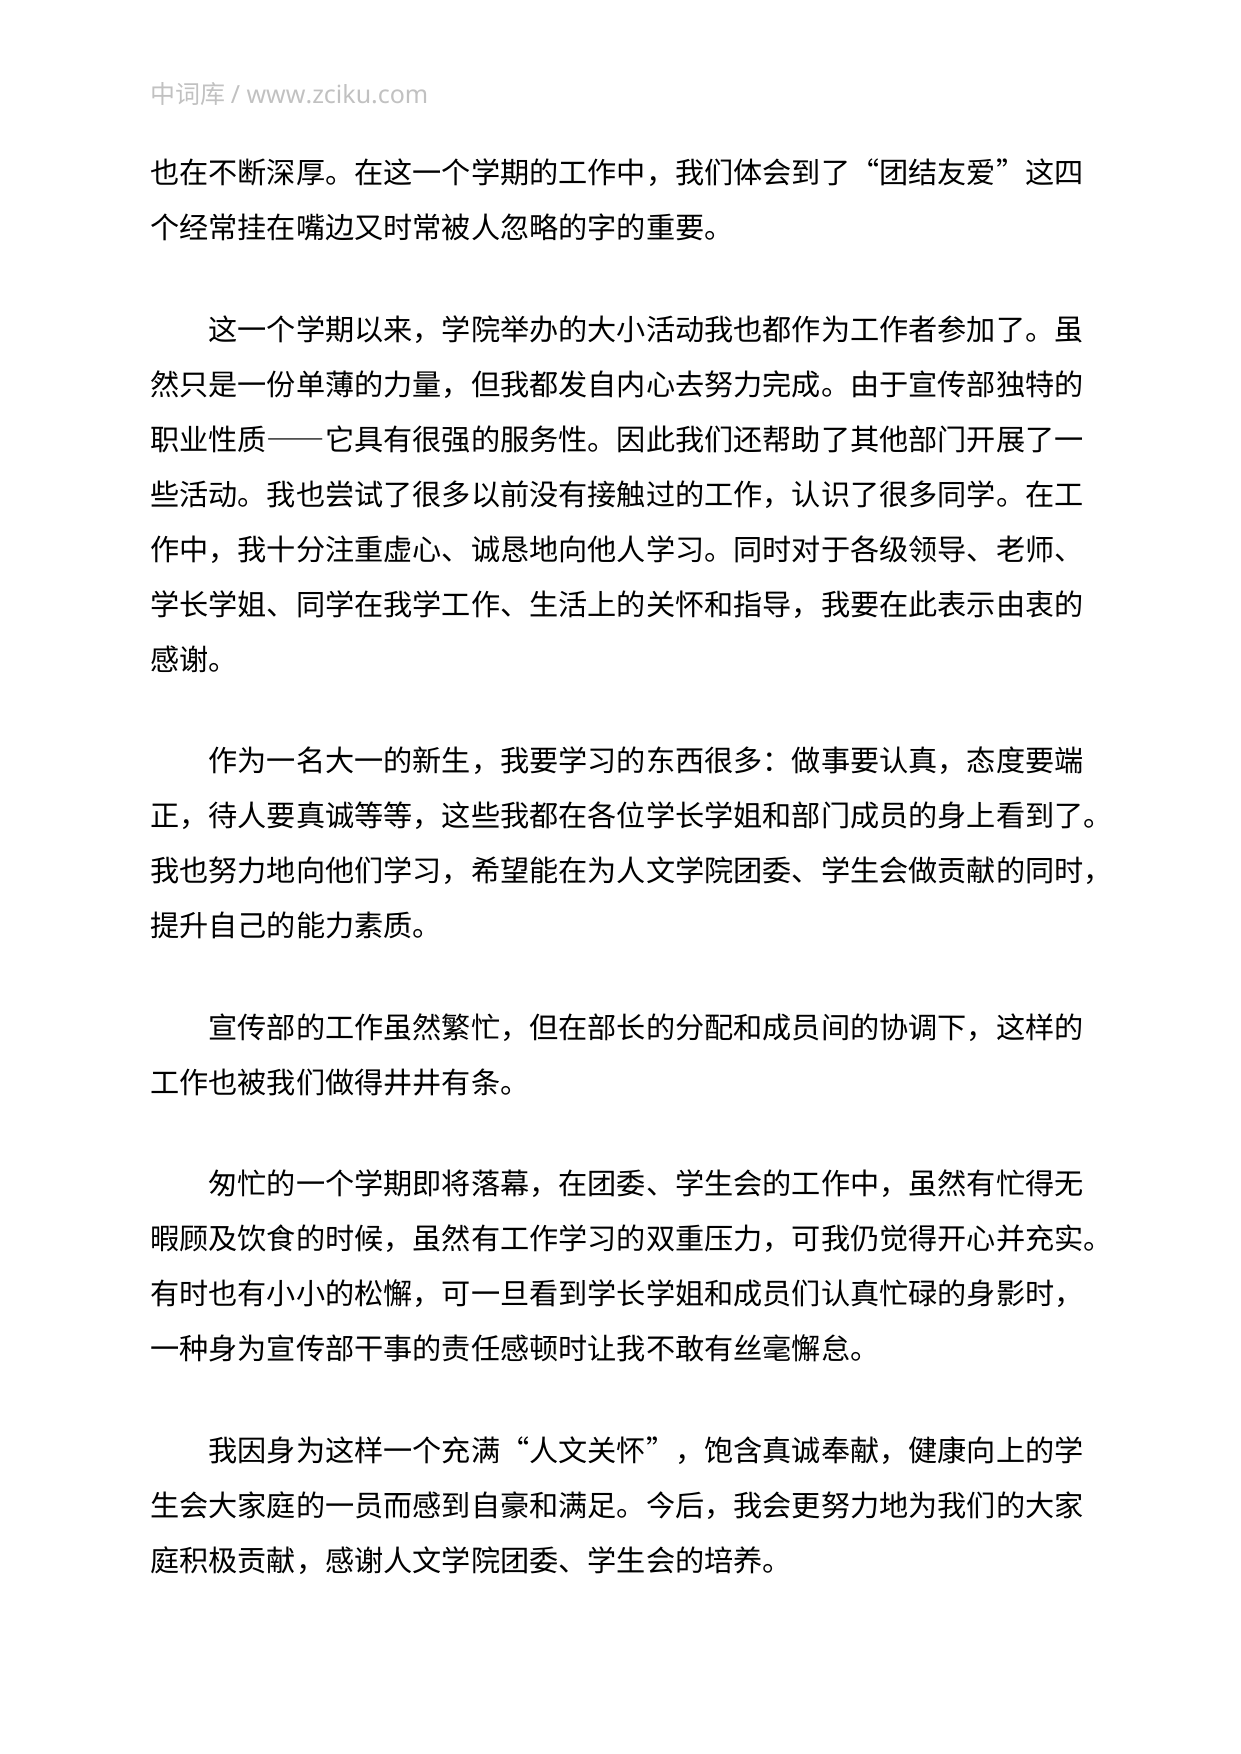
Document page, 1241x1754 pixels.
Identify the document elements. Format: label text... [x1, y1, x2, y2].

text 匆忙的一个学期即将落幕，在团委、学生会的工作中，虽然有忙得无暇顾及饮食的时候，虽然有工作学习的双重压力，可我仍觉得开心并充实。有时也有小小的松懈，可一旦看到学长学姐和成员们认真忙碌的身影时，一种身为宣传部干事的责任感顿时让我不敢有丝毫懈怠。 [150, 1161, 1090, 1368]
text 我因身为这样一个充满“人文关怀”，饱含真诚奉献，健康向上的学生会大家庭的一员而感到自豪和满足。今后，我会更努力地为我们的大家庭积极贡献，感谢人文学院团委、学生会的培养。 [150, 1427, 1090, 1579]
text 作为一名大一的新生，我要学习的东西很多：做事要认真，态度要端正，待人要真诚等等，这些我都在各位学长学姐和部门成员的身上看到了。我也努力地向他们学习，希望能在为人文学院团委、学生会做贡献的同时，提升自己的能力素质。 [150, 738, 1090, 945]
text 宣传部的工作虽然繁忙，但在部长的分配和成员间的协调下，这样的工作也被我们做得井井有条。 [150, 1004, 1090, 1101]
text 这一个学期以来，学院举办的大小活动我也都作为工作者参加了。虽然只是一份单薄的力量，但我都发自内心去努力完成。由于宣传部独特的职业性质——它具有很强的服务性。因此我们还帮助了其他部门开展了一些活动。我也尝试了很多以前没有接触过的工作，认识了很多同学。在工作中，我十分注重虚心、诚恳地向他人学习。同时对于各级领导、老师、学长学姐、同学在我学工作、生活上的关怀和指导，我要在此表示由衷的感谢。 [150, 307, 1090, 678]
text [150, 150, 1090, 247]
